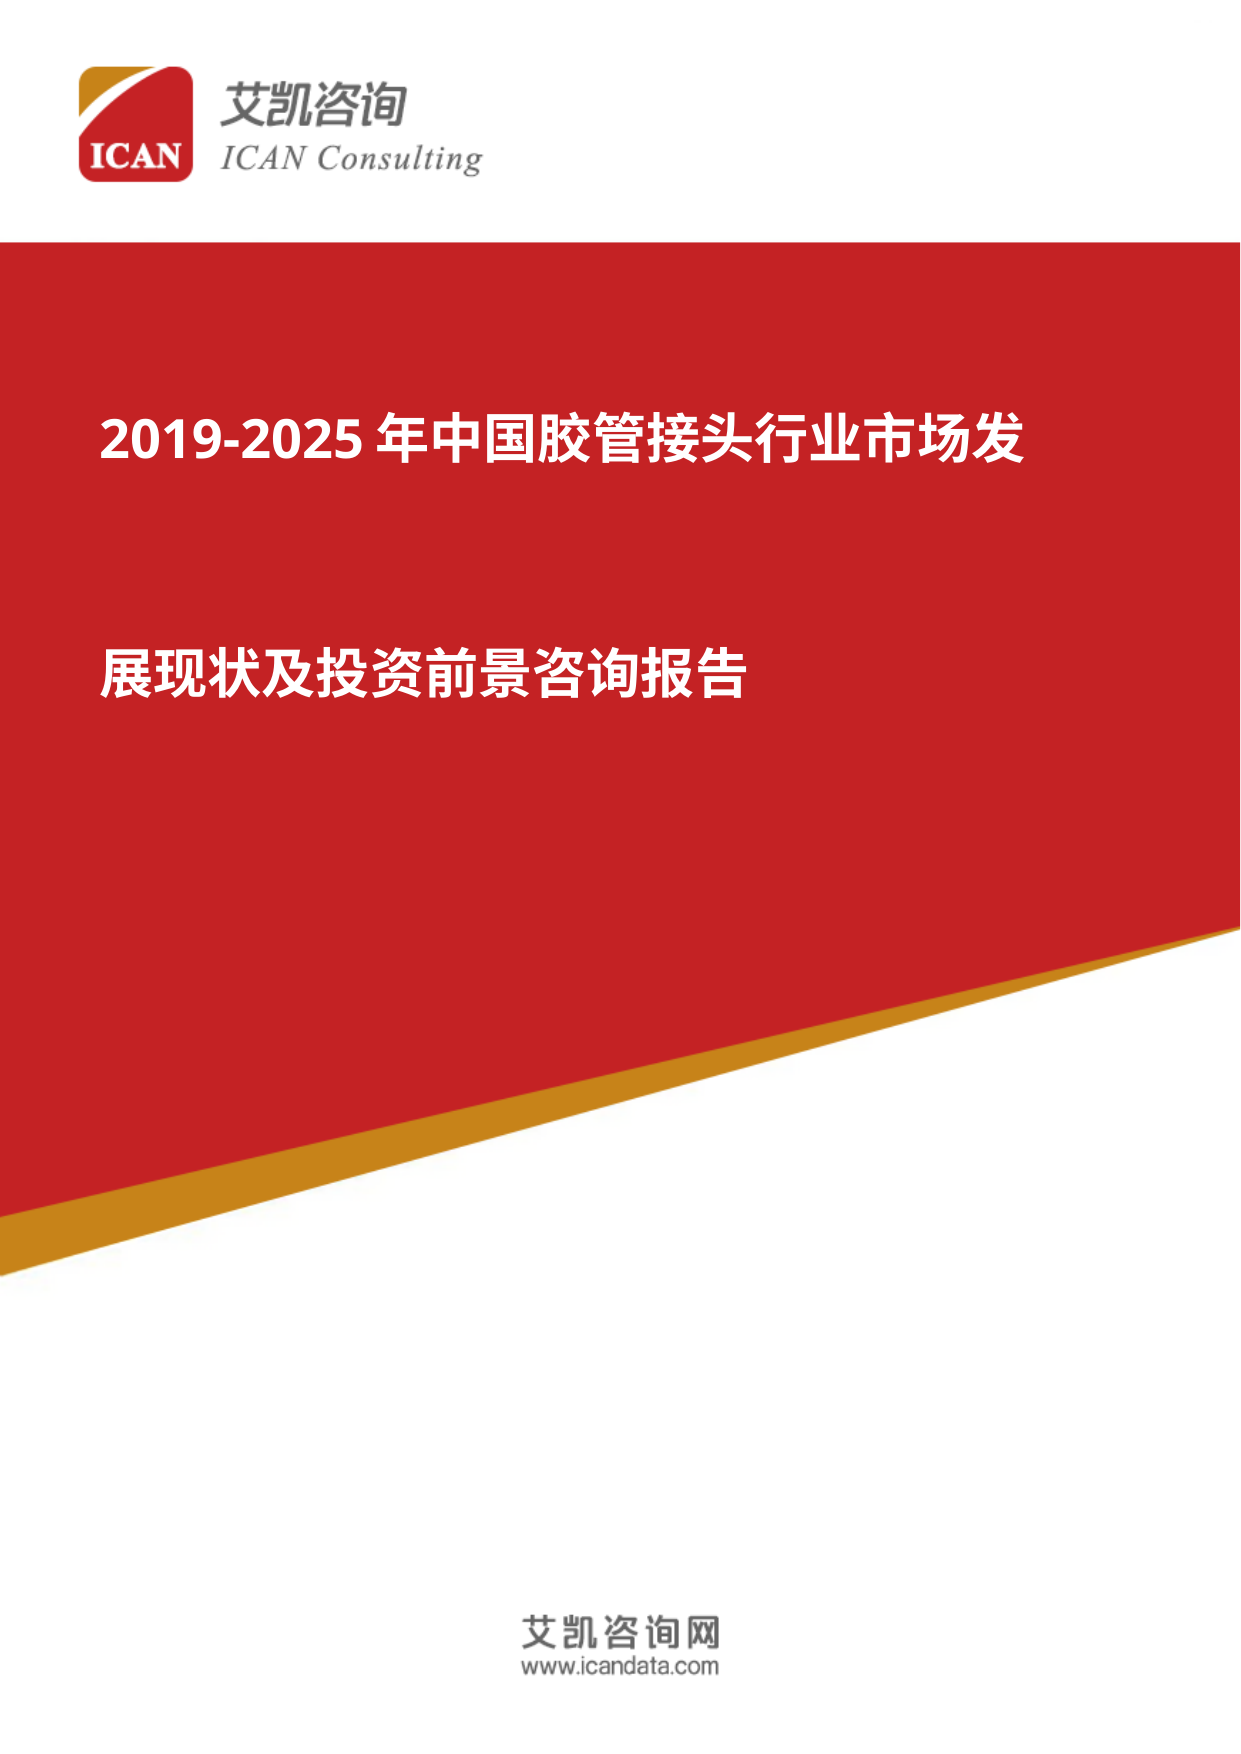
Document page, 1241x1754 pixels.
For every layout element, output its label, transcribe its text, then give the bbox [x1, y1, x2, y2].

picture [0, 5, 1241, 1754]
subtitle 2019-2025年中国胶管接头行业市场发展现状及投资前景咨询报告 [99, 386, 1053, 718]
